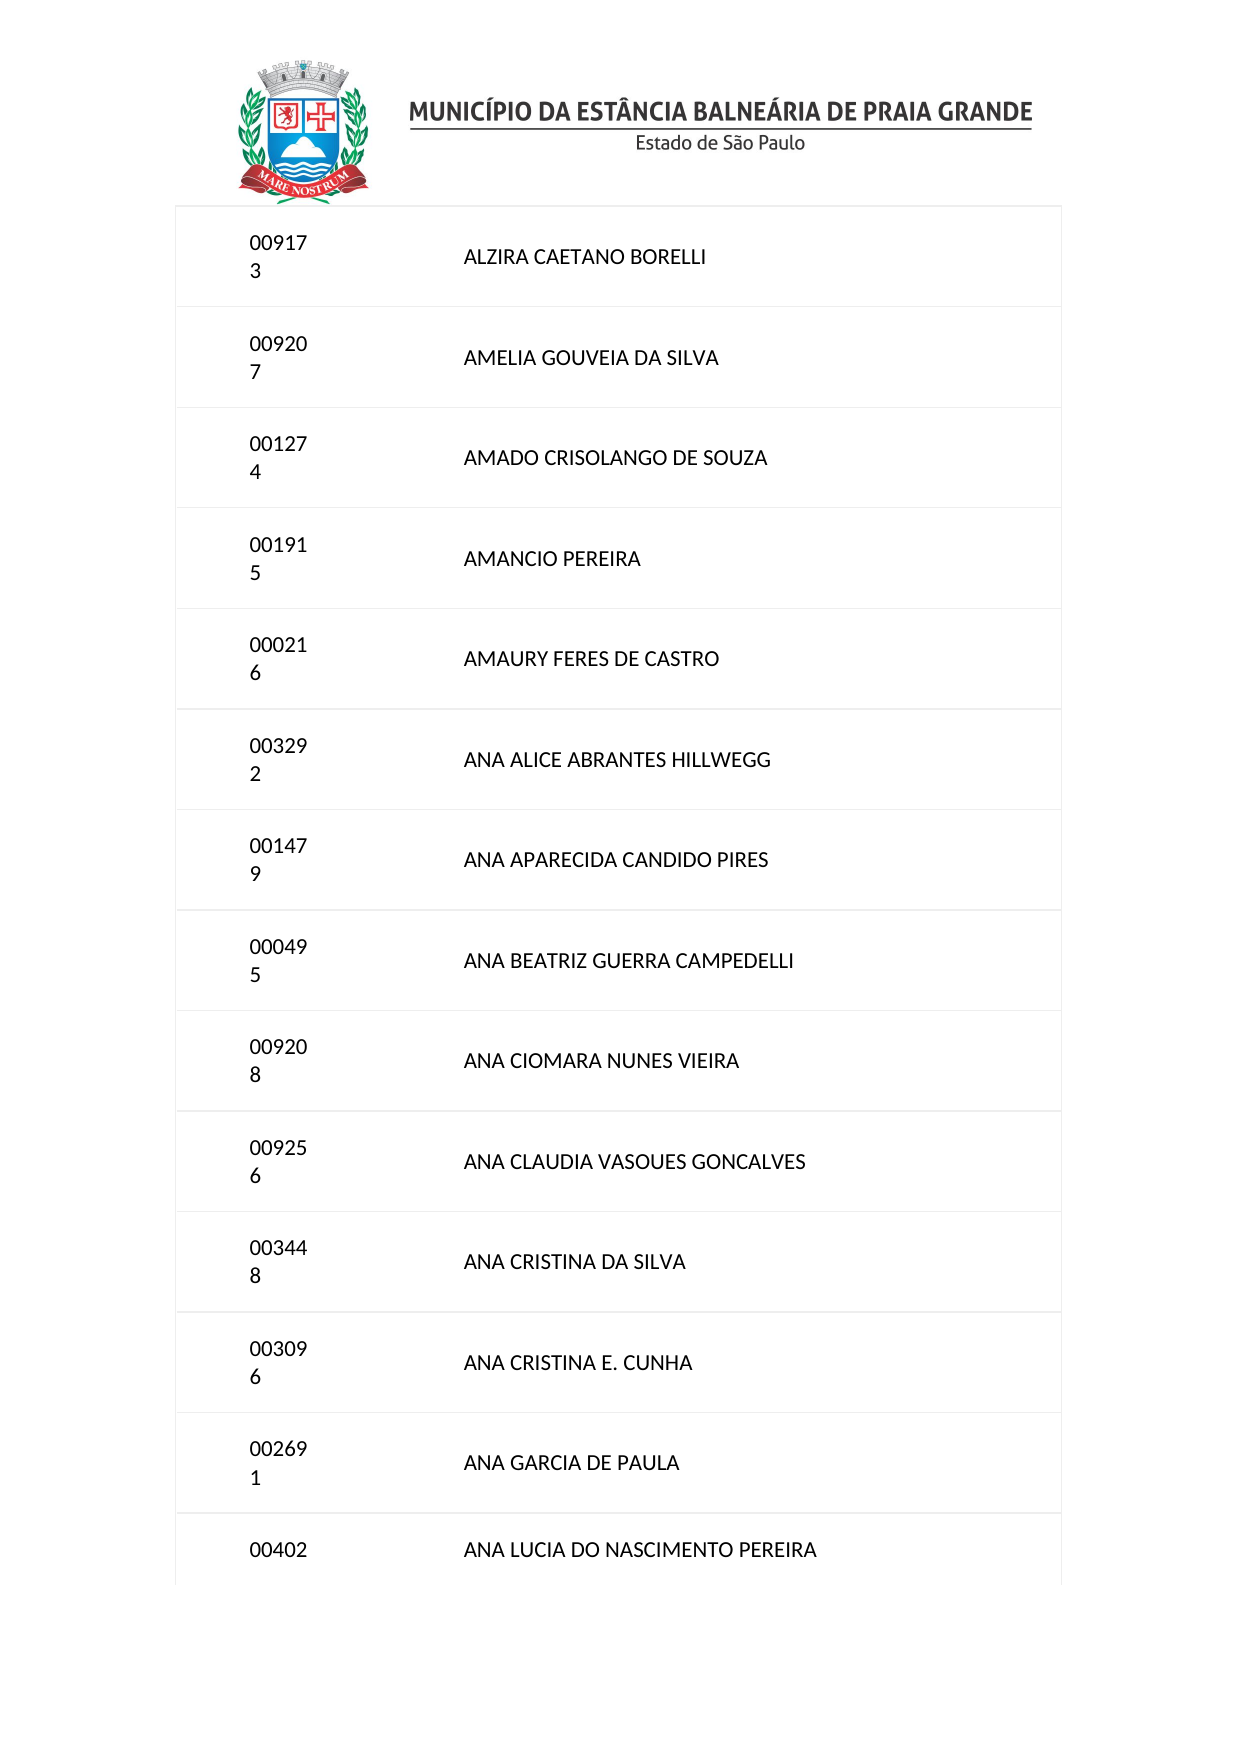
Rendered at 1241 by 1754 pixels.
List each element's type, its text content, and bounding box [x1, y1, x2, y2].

table_cell 001274 [176, 408, 390, 507]
table_cell 002691 [176, 1413, 390, 1512]
table_cell 000216 [176, 609, 390, 708]
table_cell 001915 [176, 508, 390, 607]
table_cell 009173 [176, 207, 390, 306]
table_cell AMELIA GOUVEIA DA SILVA [390, 307, 1061, 406]
table_cell ANA CIOMARA NUNES VIEIRA [390, 1011, 1061, 1110]
table_cell AMAURY FERES DE CASTRO [390, 609, 1061, 708]
table_cell ANA BEATRIZ GUERRA CAMPEDELLI [390, 911, 1061, 1009]
table_cell 003096 [176, 1312, 390, 1412]
table_cell ANA GARCIA DE PAULA [390, 1413, 1061, 1512]
table_cell ANA CRISTINA E. CUNHA [390, 1313, 1061, 1412]
table_cell 001479 [176, 810, 390, 909]
table_cell ANA LUCIA DO NASCIMENTO PEREIRA [390, 1514, 1061, 1584]
table_cell 004022 [176, 1513, 390, 1584]
table_cell ANA CLAUDIA VASOUES GONCALVES [390, 1112, 1061, 1211]
table_cell 003292 [176, 709, 390, 808]
table_cell ALZIRA CAETANO BORELLI [390, 207, 1061, 306]
table_cell ANA APARECIDA CANDIDO PIRES [390, 810, 1061, 909]
table_cell AMADO CRISOLANGO DE SOUZA [390, 408, 1061, 507]
table_cell 009256 [176, 1111, 390, 1211]
table_cell 000495 [176, 910, 390, 1009]
table_cell 009207 [176, 307, 390, 406]
table_cell ANA ALICE ABRANTES HILLWEGG [390, 710, 1061, 808]
picture [236, 44, 1065, 206]
table_cell 003448 [176, 1212, 390, 1311]
table_cell ANA CRISTINA DA SILVA [390, 1212, 1061, 1311]
table_cell AMANCIO PEREIRA [390, 508, 1061, 607]
table_cell 009208 [176, 1011, 390, 1110]
